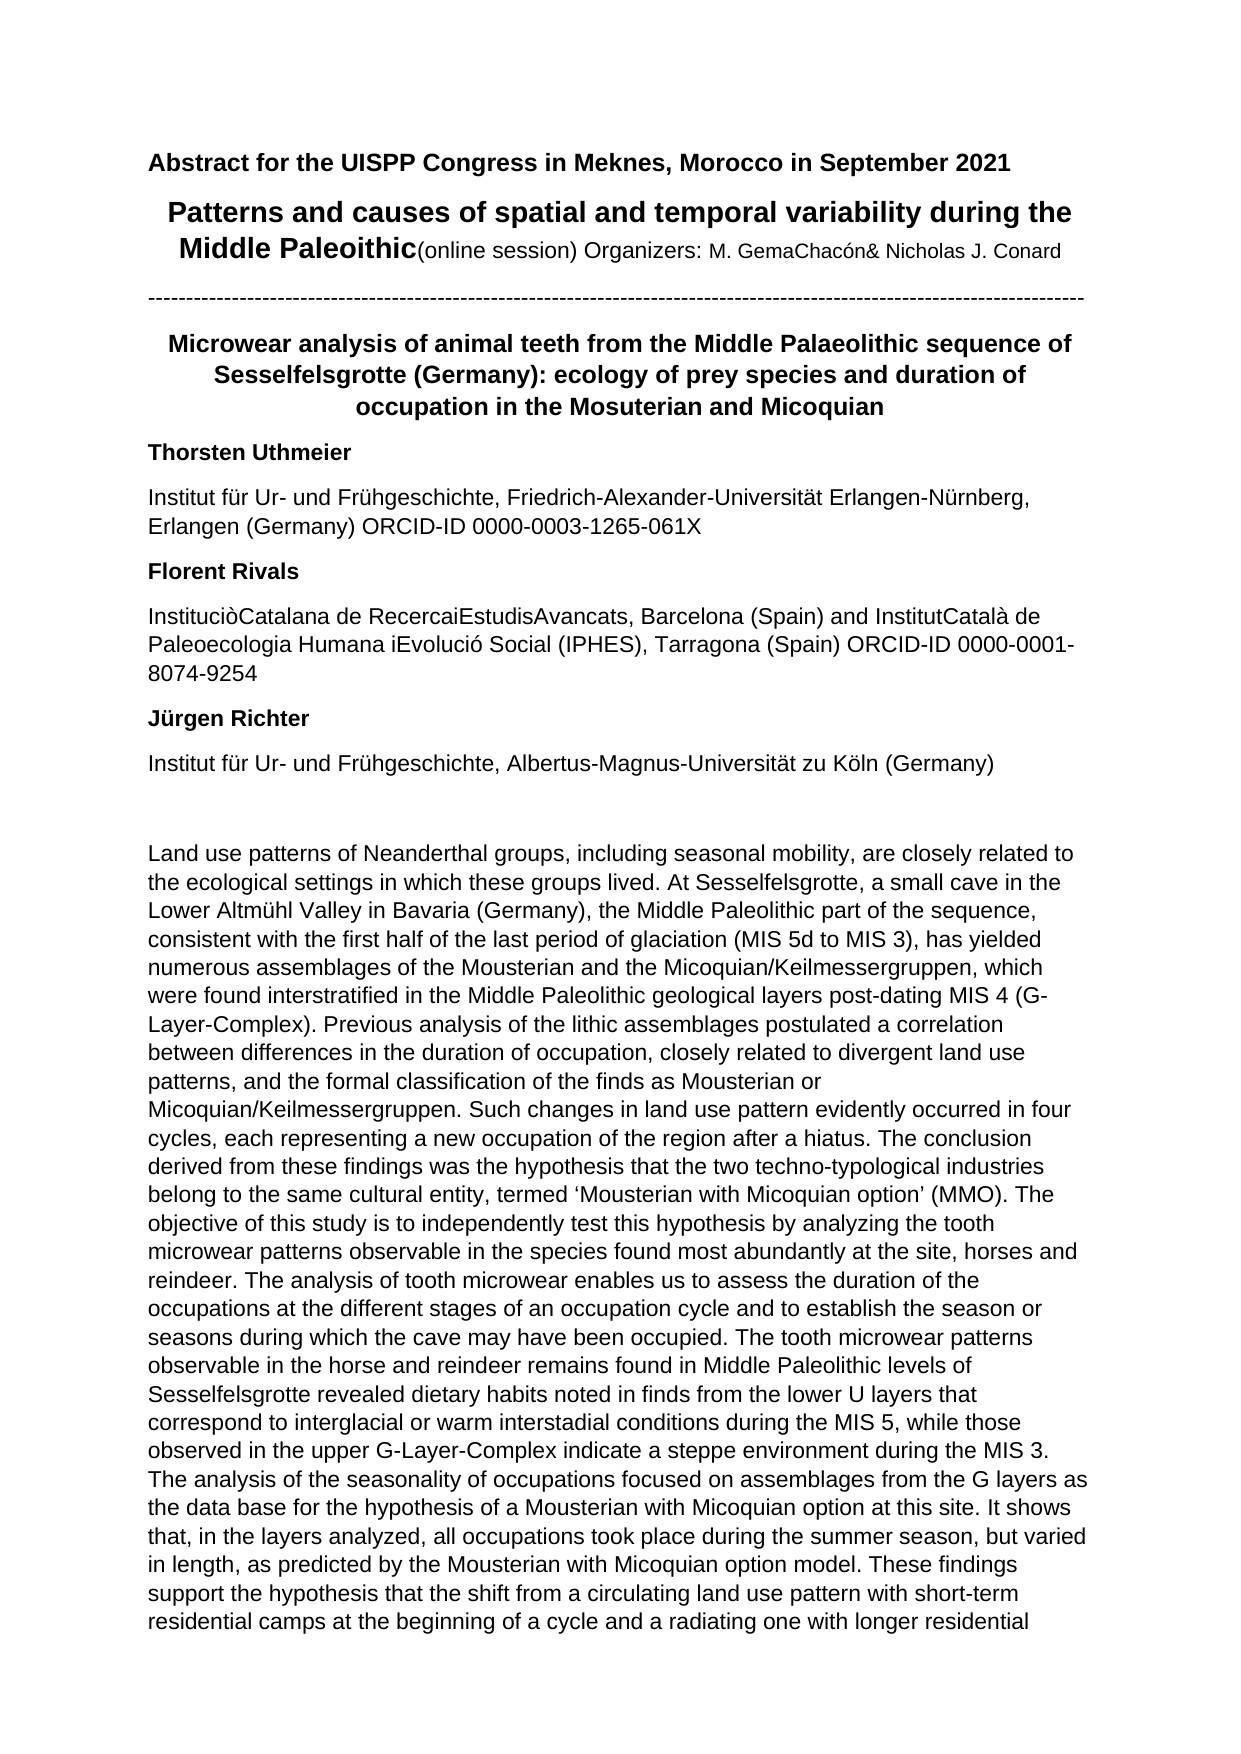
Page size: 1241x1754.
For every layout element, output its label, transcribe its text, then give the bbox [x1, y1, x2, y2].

text Thorsten Uthmeier [148, 439, 1093, 466]
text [148, 840, 1093, 1634]
text InstituciòCatalana de RecercaiEstudisAvancats, Barcelona (Spain) and InstitutCatalà de Paleoecologia Humana iEvolució Social (IPHES), Tarragona (Spain) ORCID-ID 0000-0001-8074-9254 [148, 603, 1093, 686]
text Jürgen Richter [148, 705, 1093, 731]
text Institut für Ur- und Frühgeschichte, Friedrich-Alexander-Universität Erlangen-Nürnberg, Erlangen (Germany) ORCID-ID 0000-0003-1265-061X [148, 484, 1093, 539]
text Abstract for the UISPP Congress in Meknes, Morocco in September 2021 [148, 148, 1093, 176]
text --------------------------------------------------------------------------------------------------------------------------- [148, 284, 1093, 311]
text Microwear analysis of animal teeth from the Middle Palaeolithic sequence of Sesselfelsgrotte (Germany): ecology of prey species and duration of occupation in the Mosuterian and Micoquian [148, 329, 1093, 420]
text Patterns and causes of spatial and temporal variability during the Middle Paleoithic(online session) Organizers: M. GemaChacón& Nicholas J. Conard [148, 195, 1093, 265]
text Institut für Ur- und Frühgeschichte, Albertus-Magnus-Universität zu Köln (Germany) [148, 750, 1093, 776]
text Florent Rivals [148, 558, 1093, 584]
